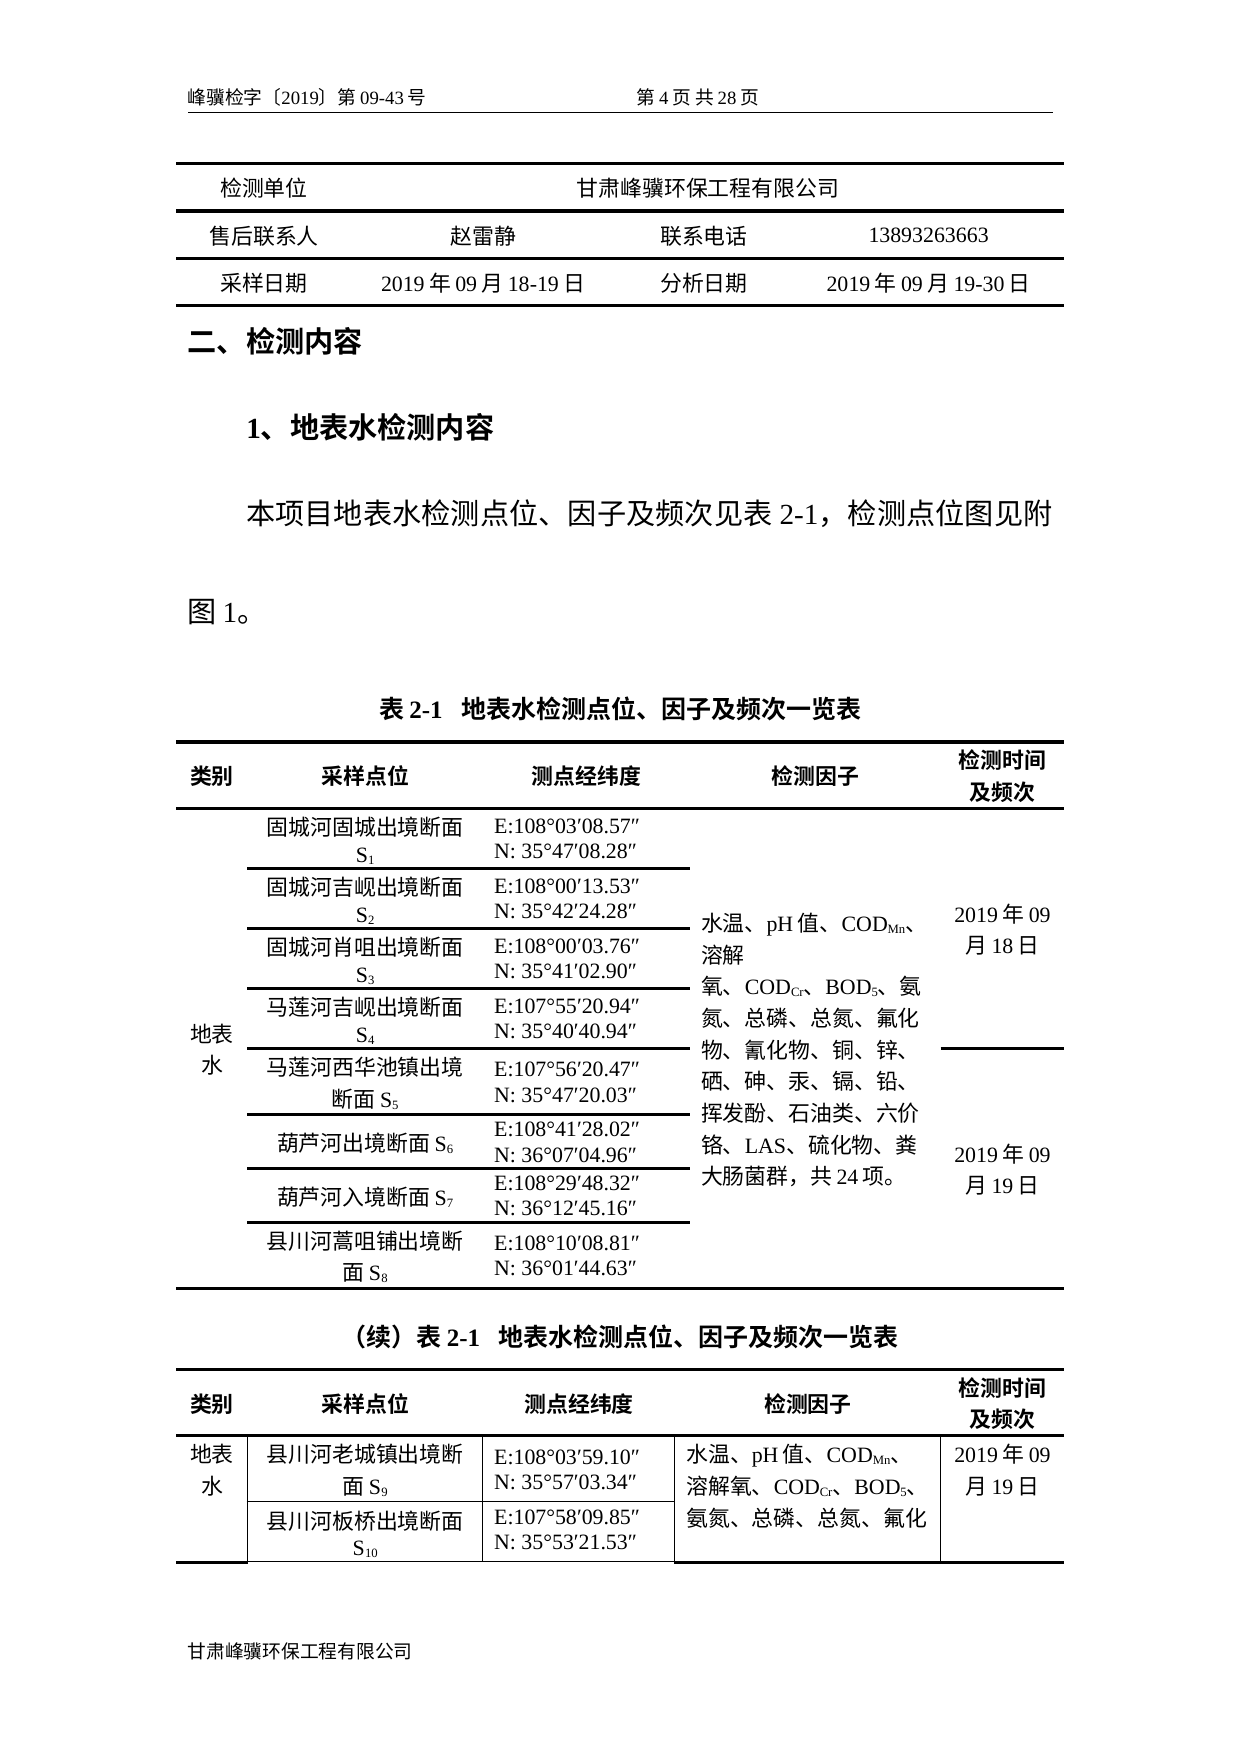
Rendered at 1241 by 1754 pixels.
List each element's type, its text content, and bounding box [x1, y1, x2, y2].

table_header 检测因子 [675, 1371, 941, 1434]
table_header 采样点位 [247, 1371, 483, 1434]
table_cell 2019年09月19日 [941, 1050, 1064, 1287]
text 1、地表水检测内容 [187, 393, 1053, 458]
table_cell 检测单位 [176, 165, 351, 209]
table_cell 分析日期 [615, 260, 793, 304]
table_cell 县川河蒿咀铺出境断面S8 [247, 1224, 483, 1287]
table_cell 马莲河西华池镇出境断面S5 [247, 1050, 483, 1113]
text 表2-1 地表水检测点位、因子及频次一览表 [187, 675, 1053, 740]
table_cell 2019年09月18日 [941, 810, 1064, 1047]
table_cell E:108°41′28.02″ N: 36°07′04.96″ [483, 1116, 689, 1167]
table_cell E:108°03′59.10″ N: 35°57′03.34″ [483, 1437, 674, 1501]
table_cell 2019年09月18-19日 [351, 260, 615, 304]
text （续）表2-1 地表水检测点位、因子及频次一览表 [187, 1303, 1053, 1368]
table_cell E:108°10′08.81″ N: 36°01′44.63″ [483, 1224, 689, 1287]
table_header 类别 [176, 744, 247, 807]
table_cell 葫芦河出境断面S6 [247, 1116, 483, 1167]
table_cell 葫芦河入境断面S7 [247, 1170, 483, 1221]
table_cell 县川河板桥出境断面S10 [248, 1502, 482, 1561]
table_cell E:108°03′08.57″ N: 35°47′08.28″ [483, 810, 689, 867]
table_cell 甘肃峰骥环保工程有限公司 [351, 165, 1064, 209]
table_cell 2019年09月19-30日 [793, 260, 1064, 304]
table_cell 地表水 [176, 1437, 247, 1561]
table_cell 2019年09月19日 [941, 1437, 1064, 1561]
table_header 检测时间及频次 [941, 744, 1064, 807]
table_cell E:107°55′20.94″ N: 35°40′40.94″ [483, 990, 689, 1047]
table_header 检测因子 [690, 744, 941, 807]
table_cell 售后联系人 [176, 213, 351, 257]
table_header 检测时间及频次 [941, 1371, 1064, 1434]
table_cell 马莲河吉岘出境断面S4 [247, 990, 483, 1047]
table_cell 固城河吉岘出境断面S2 [247, 870, 483, 927]
table_header 类别 [176, 1371, 247, 1434]
table_cell E:107°58′09.85″ N: 35°53′21.53″ [483, 1502, 674, 1561]
table_header 测点经纬度 [483, 744, 689, 807]
table_cell 赵雷静 [351, 213, 615, 257]
table_cell E:108°00′13.53″ N: 35°42′24.28″ [483, 870, 689, 927]
table_cell E:108°00′03.76″ N: 35°41′02.90″ [483, 930, 689, 987]
table_header 采样点位 [247, 744, 483, 807]
table_cell 13893263663 [793, 213, 1064, 257]
table_cell 水温、pH值、CODMn、溶解氧、CODCr、BOD5、氨氮、总磷、总氮、氟化物、氰化物、铜、锌、硒、砷、汞、镉、铅、挥发酚、石油类、六价铬、LAS、硫化物、粪大肠菌群，共24项。 [690, 810, 941, 1287]
text 二、检测内容 [187, 307, 1053, 372]
table_cell E:107°56′20.47″ N: 35°47′20.03″ [483, 1050, 689, 1113]
table_cell 采样日期 [176, 260, 351, 304]
table_header 测点经纬度 [483, 1371, 675, 1434]
table_cell 地表水 [176, 810, 247, 1287]
table_cell 水温、pH值、CODMn、溶解氧、CODCr、BOD5、氨氮、总磷、总氮、氟化物、氰化物、铜、锌、硒、砷、汞、镉、铅、挥发酚、石油类、六价铬、LAS、硫化物、粪大肠菌群，共24项。 [675, 1437, 940, 1561]
table_cell 县川河老城镇出境断面S9 [248, 1437, 482, 1501]
table_cell 固城河固城出境断面S1 [247, 810, 483, 867]
table_cell E:108°29′48.32″ N: 36°12′45.16″ [483, 1170, 689, 1221]
table_cell 固城河肖咀出境断面S3 [247, 930, 483, 987]
table_cell 联系电话 [615, 213, 793, 257]
text 本项目地表水检测点位、因子及频次见表2-1，检测点位图见附图1。 [187, 479, 1053, 642]
